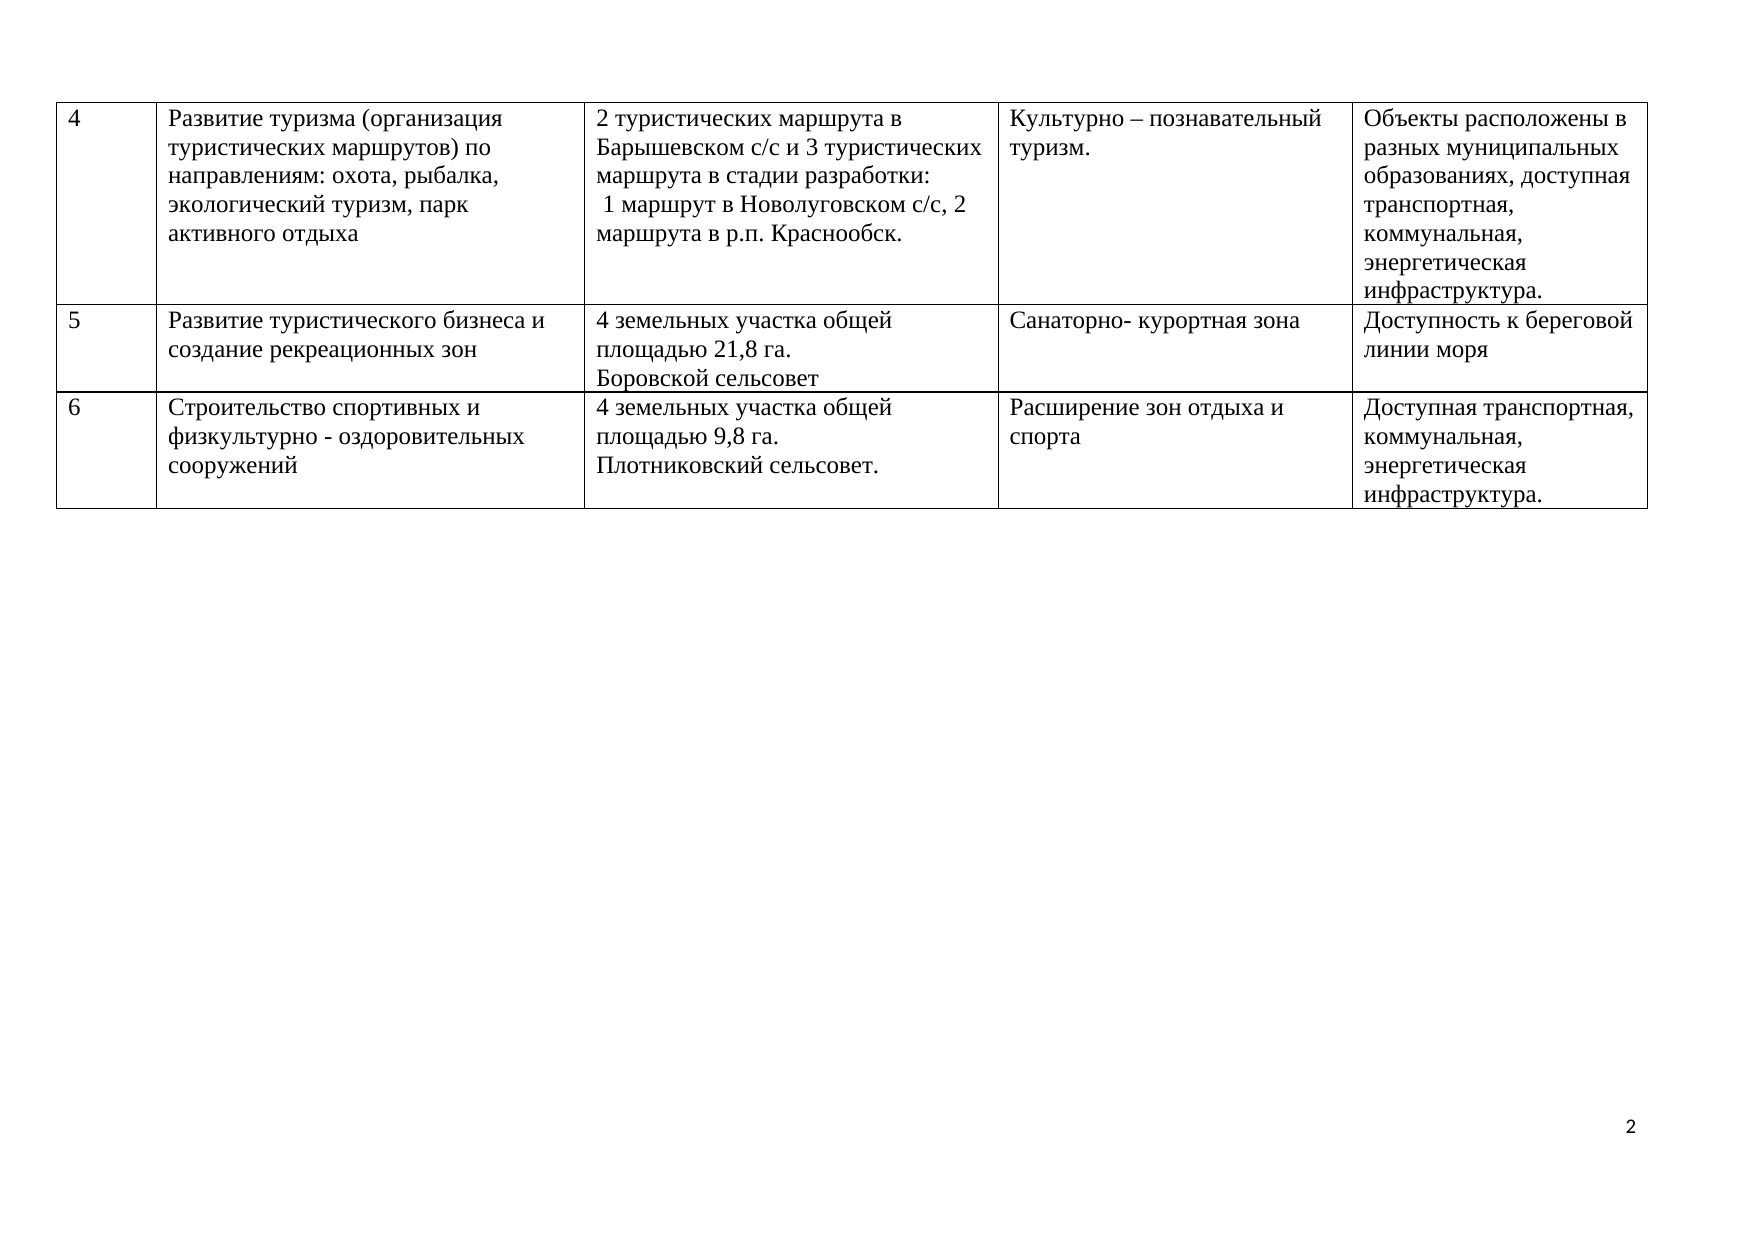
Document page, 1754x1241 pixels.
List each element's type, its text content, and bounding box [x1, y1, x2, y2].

table_cell Культурно – познавательный туризм. [999, 103, 1352, 304]
table_cell 2 туристических маршрута в Барышевском с/с и 3 туристических маршрута в стадии разработки: 1 маршрут в Новолуговском с/с, 2 маршрута в р.п. Краснообск. [585, 103, 998, 304]
table_cell Развитие туризма (организация туристических маршрутов) по направлениям: охота, рыбалка, экологический туризм, парк активного отдыха [157, 103, 584, 304]
table_cell Доступность к береговой линии моря [1353, 305, 1647, 391]
table_cell Развитие туристического бизнеса и создание рекреационных зон [157, 305, 584, 391]
table_cell Доступная транспортная, коммунальная, энергетическая инфраструктура. [1353, 393, 1647, 507]
table_cell 5 [57, 305, 156, 391]
table_cell Объекты расположены в разных муниципальных образованиях, доступная транспортная, коммунальная, энергетическая инфраструктура. [1353, 103, 1647, 304]
table_cell 4 [57, 103, 156, 304]
table_cell 4 земельных участка общей площадью 9,8 га. Плотниковский сельсовет. [585, 393, 998, 507]
table_cell Строительство спортивных и физкультурно - оздоровительных сооружений [157, 393, 584, 507]
table_cell 6 [57, 393, 156, 507]
table_cell Санаторно- курортная зона [999, 305, 1352, 391]
table_cell 4 земельных участка общей площадью 21,8 га. Боровской сельсовет [585, 305, 998, 391]
table_cell Расширение зон отдыха и спорта [999, 393, 1352, 507]
